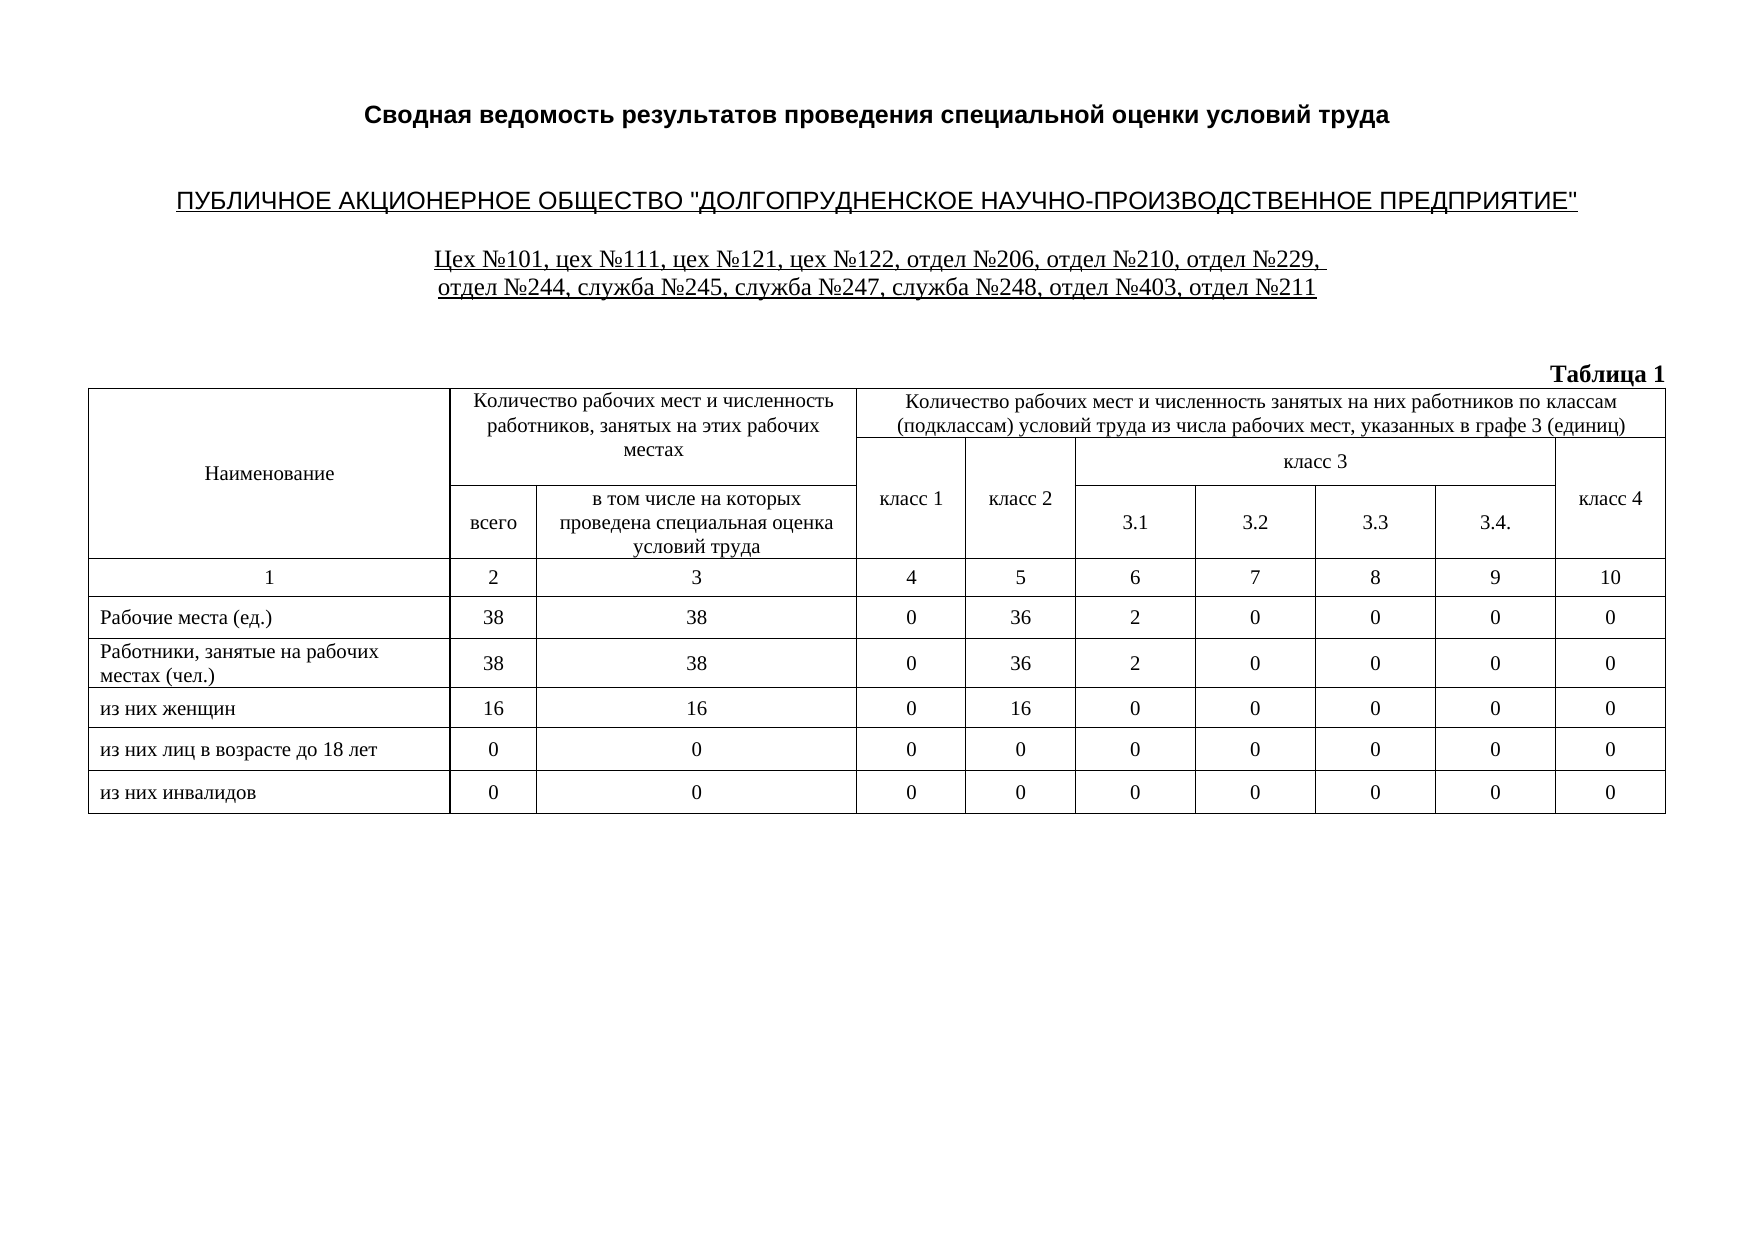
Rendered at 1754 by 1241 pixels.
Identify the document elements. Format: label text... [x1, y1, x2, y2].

table_cell 0 [857, 597, 965, 638]
table_cell 0 [1316, 597, 1435, 638]
table_cell 0 [1556, 728, 1665, 770]
table_cell 0 [1316, 639, 1435, 687]
table_cell 0 [1436, 597, 1555, 638]
table_cell всего [451, 486, 536, 558]
table_cell 0 [1316, 688, 1435, 727]
text Сводная ведомость результатов проведения специальной оценки условий труда [89, 100, 1665, 129]
table_cell 7 [1196, 559, 1315, 596]
table_header Количество рабочих мест и численность занятых на них работников по классам (подклассам) условий труда из числа рабочих мест, указанных в графе 3 (единиц) [857, 389, 1665, 437]
table_cell 9 [1436, 559, 1555, 596]
table_cell 0 [451, 771, 536, 813]
table_cell класс 1 [857, 438, 965, 558]
table_cell 38 [451, 597, 536, 638]
table_cell 0 [1556, 597, 1665, 638]
table_cell 3.4. [1436, 486, 1555, 558]
table_cell 2 [1076, 639, 1195, 687]
table_cell 38 [451, 639, 536, 687]
table_cell 0 [857, 639, 965, 687]
table_cell 0 [857, 728, 965, 770]
table_header Наименование [89, 389, 449, 558]
table_cell 0 [1436, 688, 1555, 727]
table_cell Работники, занятые на рабочих местах (чел.) [89, 639, 449, 687]
table_cell 16 [537, 688, 856, 727]
table_cell 0 [451, 728, 536, 770]
table_cell 0 [1196, 728, 1315, 770]
table_cell 0 [966, 771, 1075, 813]
table_cell 0 [857, 688, 965, 727]
table_cell в том числе на которых проведена специальная оценка условий труда [537, 486, 856, 558]
text Цех №101, цех №111, цех №121, цех №122, отдел №206, отдел №210, отдел №229, [89, 244, 1665, 272]
table_cell 38 [537, 597, 856, 638]
table_cell 3.3 [1316, 486, 1435, 558]
table_cell 0 [537, 728, 856, 770]
table_cell 0 [1076, 771, 1195, 813]
table_cell 0 [1436, 639, 1555, 687]
table_cell Рабочие места (ед.) [89, 597, 449, 638]
table_cell 3.1 [1076, 486, 1195, 558]
table_cell 5 [966, 559, 1075, 596]
table_cell 0 [1556, 639, 1665, 687]
table_cell 0 [1196, 771, 1315, 813]
table_cell 0 [1196, 688, 1315, 727]
table_cell класс 2 [966, 438, 1075, 558]
table_cell 0 [1556, 688, 1665, 727]
table_cell 0 [1556, 771, 1665, 813]
table_cell 4 [857, 559, 965, 596]
table_cell 3.2 [1196, 486, 1315, 558]
text Таблица 1 [89, 359, 1665, 387]
table_cell 3 [537, 559, 856, 596]
text отдел №244, служба №245, служба №247, служба №248, отдел №403, отдел №211 [89, 272, 1665, 301]
table_cell 0 [966, 728, 1075, 770]
table_cell 0 [1316, 771, 1435, 813]
table_cell 16 [966, 688, 1075, 727]
table_cell 6 [1076, 559, 1195, 596]
table_cell 0 [1076, 688, 1195, 727]
table_cell 1 [89, 559, 449, 596]
table_cell класс 4 [1556, 438, 1665, 558]
table_cell 0 [1196, 597, 1315, 638]
table_cell 0 [857, 771, 965, 813]
table_cell 36 [966, 597, 1075, 638]
table_cell 0 [537, 771, 856, 813]
table_cell класс 3 [1076, 438, 1555, 485]
table_cell 10 [1556, 559, 1665, 596]
table_cell 2 [451, 559, 536, 596]
table_cell 0 [1436, 771, 1555, 813]
table_cell 2 [1076, 597, 1195, 638]
table_cell 38 [537, 639, 856, 687]
text Публичное акционерное общество "Долгопрудненское научно-производственное предприятие" [89, 186, 1665, 215]
table_cell 0 [1436, 728, 1555, 770]
table_cell 36 [966, 639, 1075, 687]
table_cell из них лиц в возрасте до 18 лет [89, 728, 449, 770]
table_cell 16 [451, 688, 536, 727]
table_cell 8 [1316, 559, 1435, 596]
table_cell 0 [1196, 639, 1315, 687]
table_cell из них инвалидов [89, 771, 449, 813]
table_header Количество рабочих мест и численность работников, занятых на этих рабочих местах [451, 389, 856, 485]
table_cell 0 [1076, 728, 1195, 770]
table_cell из них женщин [89, 688, 449, 727]
table_cell 0 [1316, 728, 1435, 770]
